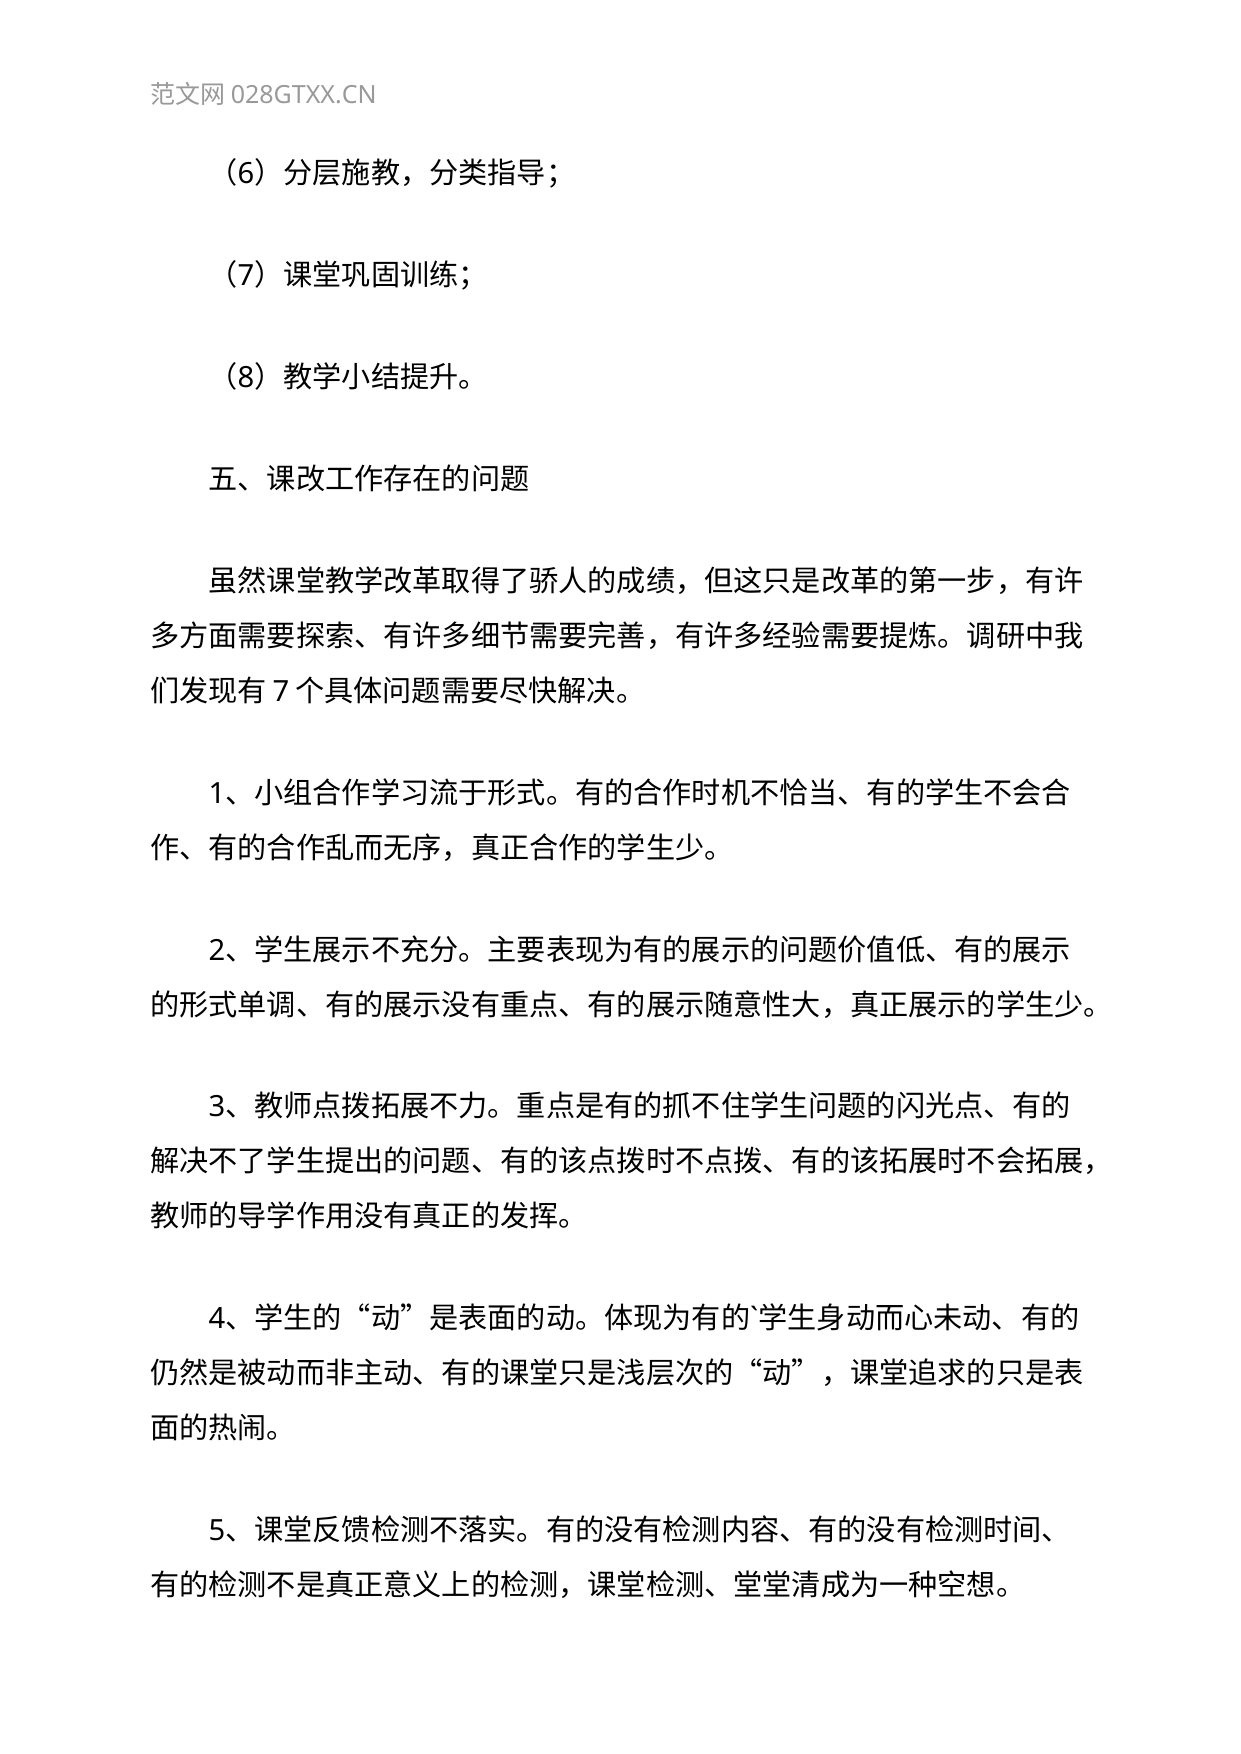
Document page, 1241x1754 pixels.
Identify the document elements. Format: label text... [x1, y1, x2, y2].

text 3、教师点拨拓展不力。重点是有的抓不住学生问题的闪光点、有的解决不了学生提出的问题、有的该点拨时不点拨、有的该拓展时不会拓展，教师的导学作用没有真正的发挥。 [150, 1083, 1090, 1235]
text 1、小组合作学习流于形式。有的合作时机不恰当、有的学生不会合作、有的合作乱而无序，真正合作的学生少。 [150, 769, 1090, 867]
text （6）分层施教，分类指导； [150, 150, 1090, 192]
text （8）教学小结提升。 [150, 354, 1090, 396]
text 虽然课堂教学改革取得了骄人的成绩，但这只是改革的第一步，有许多方面需要探索、有许多细节需要完善，有许多经验需要提炼。调研中我们发现有7个具体问题需要尽快解决。 [150, 558, 1090, 710]
text 2、学生展示不充分。主要表现为有的展示的问题价值低、有的展示的形式单调、有的展示没有重点、有的展示随意性大，真正展示的学生少。 [150, 926, 1090, 1023]
text 4、学生的“动”是表面的动。体现为有的`学生身动而心未动、有的仍然是被动而非主动、有的课堂只是浅层次的“动”，课堂追求的只是表面的热闹。 [150, 1295, 1090, 1447]
text 五、课改工作存在的问题 [150, 456, 1090, 498]
text 5、课堂反馈检测不落实。有的没有检测内容、有的没有检测时间、有的检测不是真正意义上的检测，课堂检测、堂堂清成为一种空想。 [150, 1506, 1090, 1604]
text （7）课堂巩固训练； [150, 252, 1090, 294]
